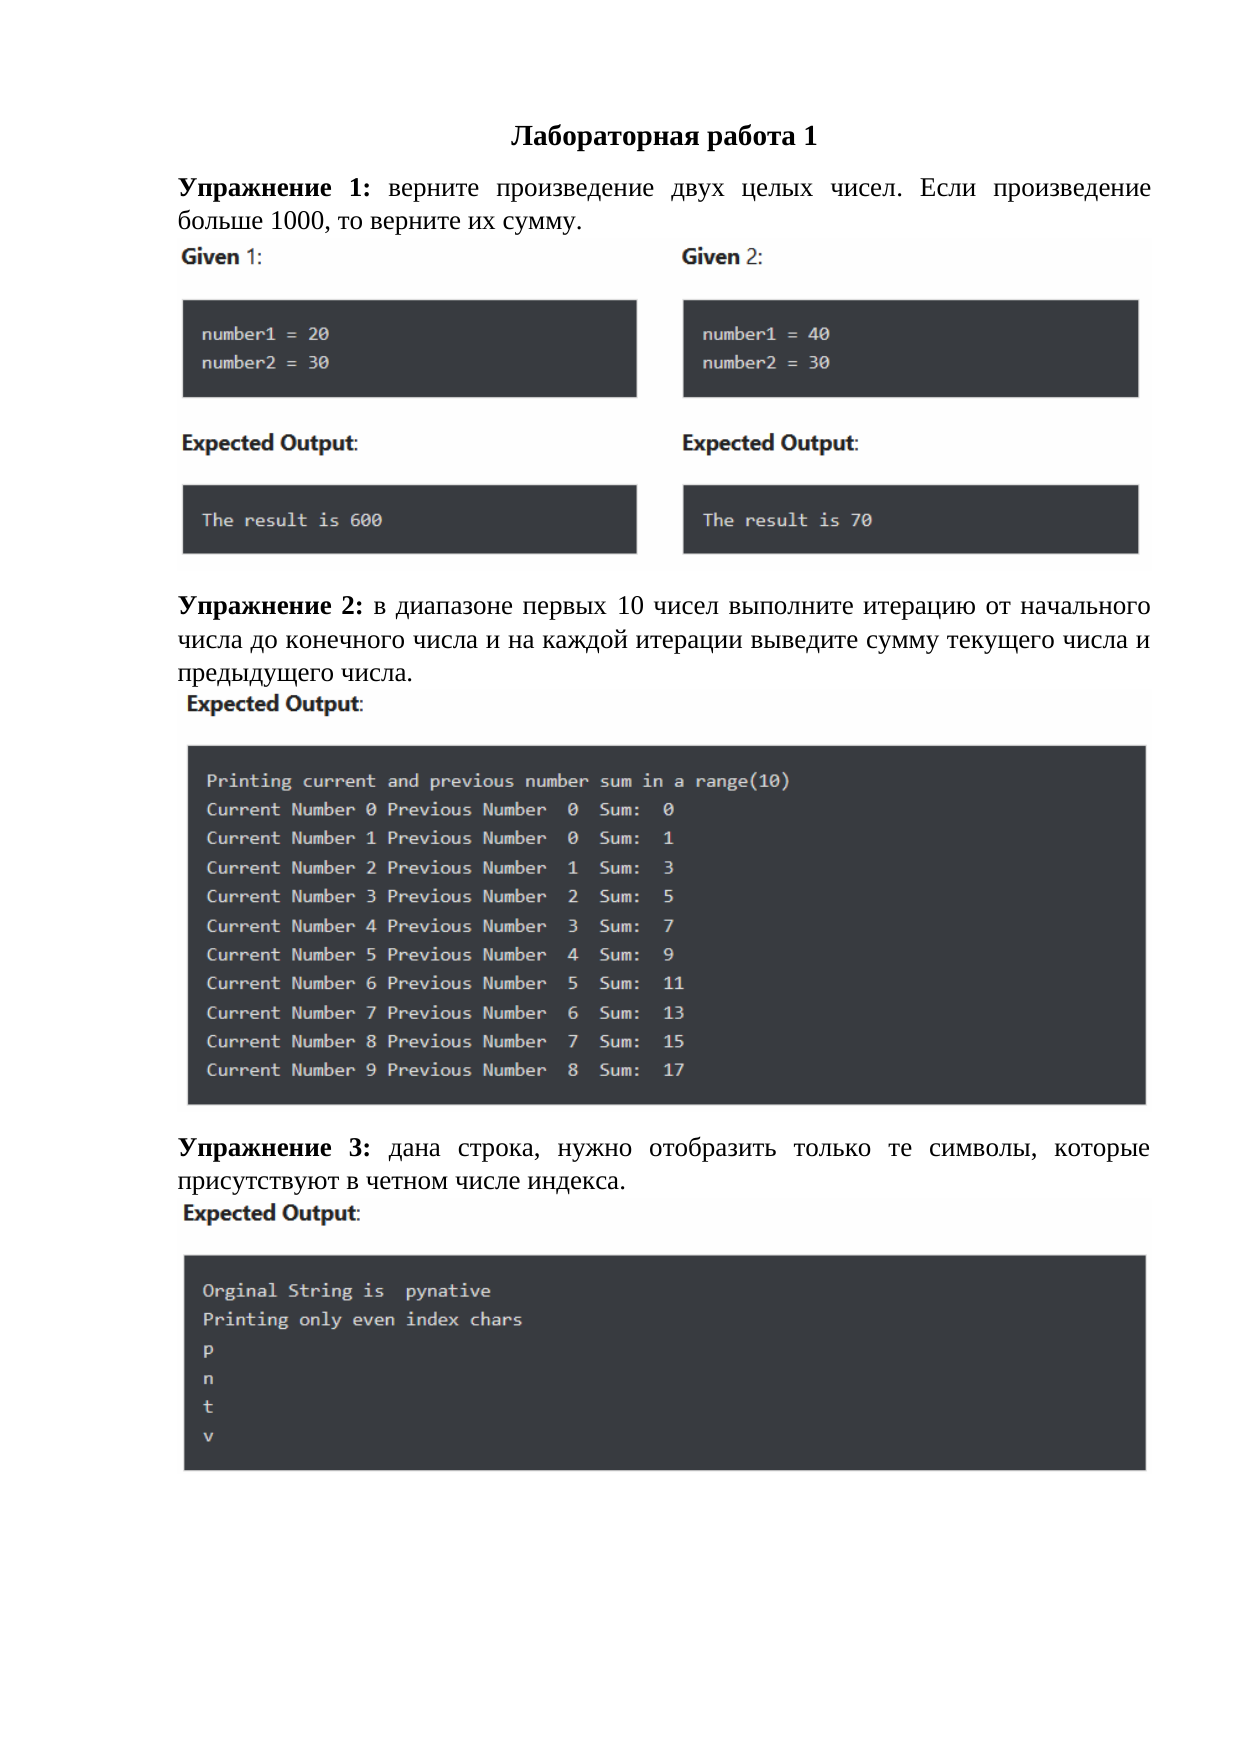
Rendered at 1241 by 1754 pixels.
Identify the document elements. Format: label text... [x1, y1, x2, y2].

subtitle Упражнение 3: дана строка, нужно отобразить только те символы, которые присутствуют в четном числе индекса. [177, 1131, 1152, 1196]
picture [177, 1198, 1152, 1474]
picture [177, 238, 1152, 571]
subtitle Упражнение 1: верните произведение двух целых чисел. Если произведение больше 1000, то верните их сумму. [177, 171, 1152, 236]
text Лабораторная работа 1 [177, 118, 1152, 152]
picture [177, 689, 1152, 1112]
subtitle Упражнение 2: в диапазоне первых 10 чисел выполните итерацию от начального числа до конечного числа и на каждой итерации выведите сумму текущего числа и предыдущего числа. [177, 589, 1152, 687]
